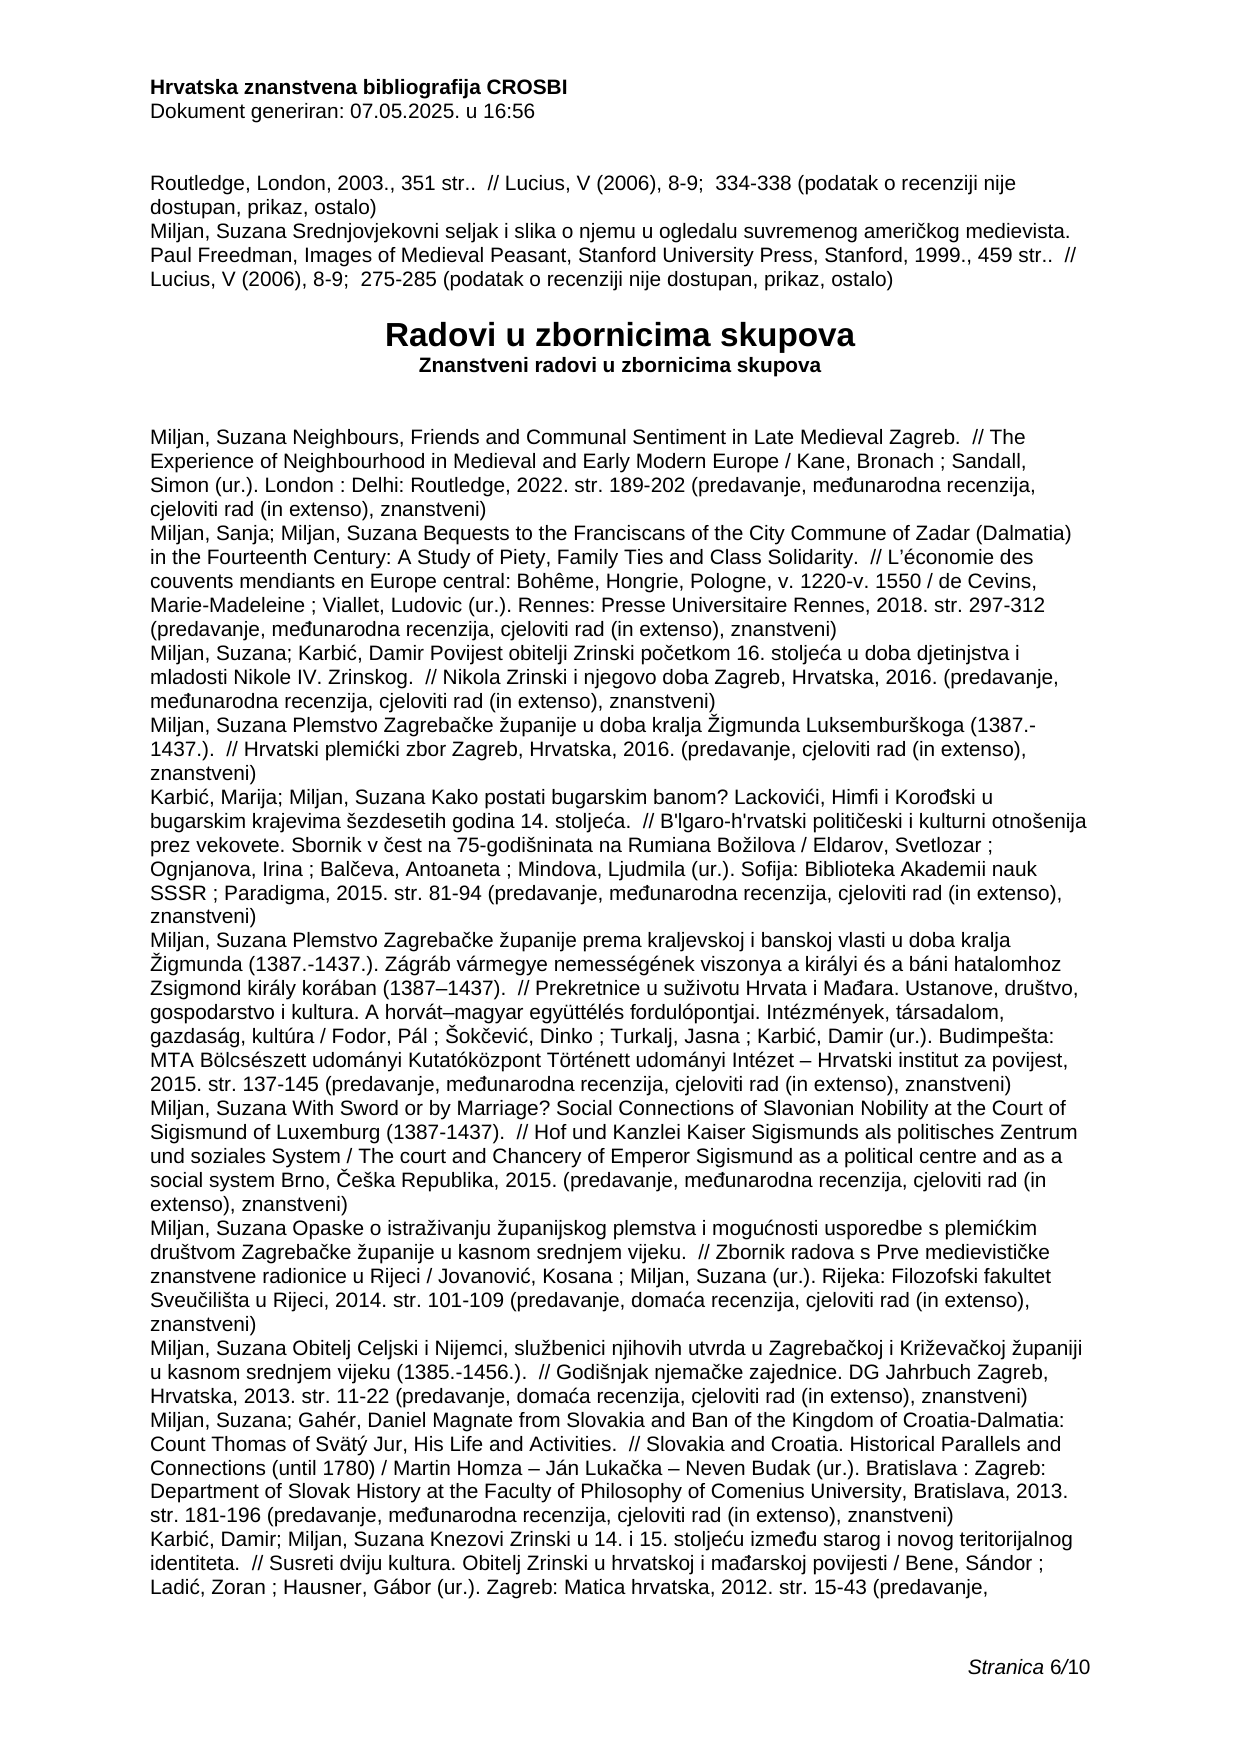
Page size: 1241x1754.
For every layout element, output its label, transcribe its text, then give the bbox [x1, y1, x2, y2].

text Miljan, Sanja; Miljan, Suzana [150, 521, 1090, 641]
text Miljan, Suzana [150, 171, 1090, 219]
text Karbić, Marija; Miljan, Suzana [150, 784, 1090, 928]
text Miljan, Suzana [150, 1336, 1090, 1407]
text Miljan, Suzana; Karbić, Damir [150, 641, 1090, 713]
subtitle Znanstveni radovi u zbornicima skupova [150, 353, 1090, 377]
text Miljan, Suzana; Gahér, Daniel [150, 1407, 1090, 1527]
subtitle Radovi u zbornicima skupova [150, 315, 1090, 353]
text Miljan, Suzana [150, 425, 1090, 521]
text Miljan, Suzana [150, 928, 1090, 1096]
text Miljan, Suzana [150, 219, 1090, 291]
text Miljan, Suzana [150, 713, 1090, 784]
text Miljan, Suzana [150, 1096, 1090, 1216]
text Miljan, Suzana [150, 1216, 1090, 1336]
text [150, 1527, 1090, 1599]
